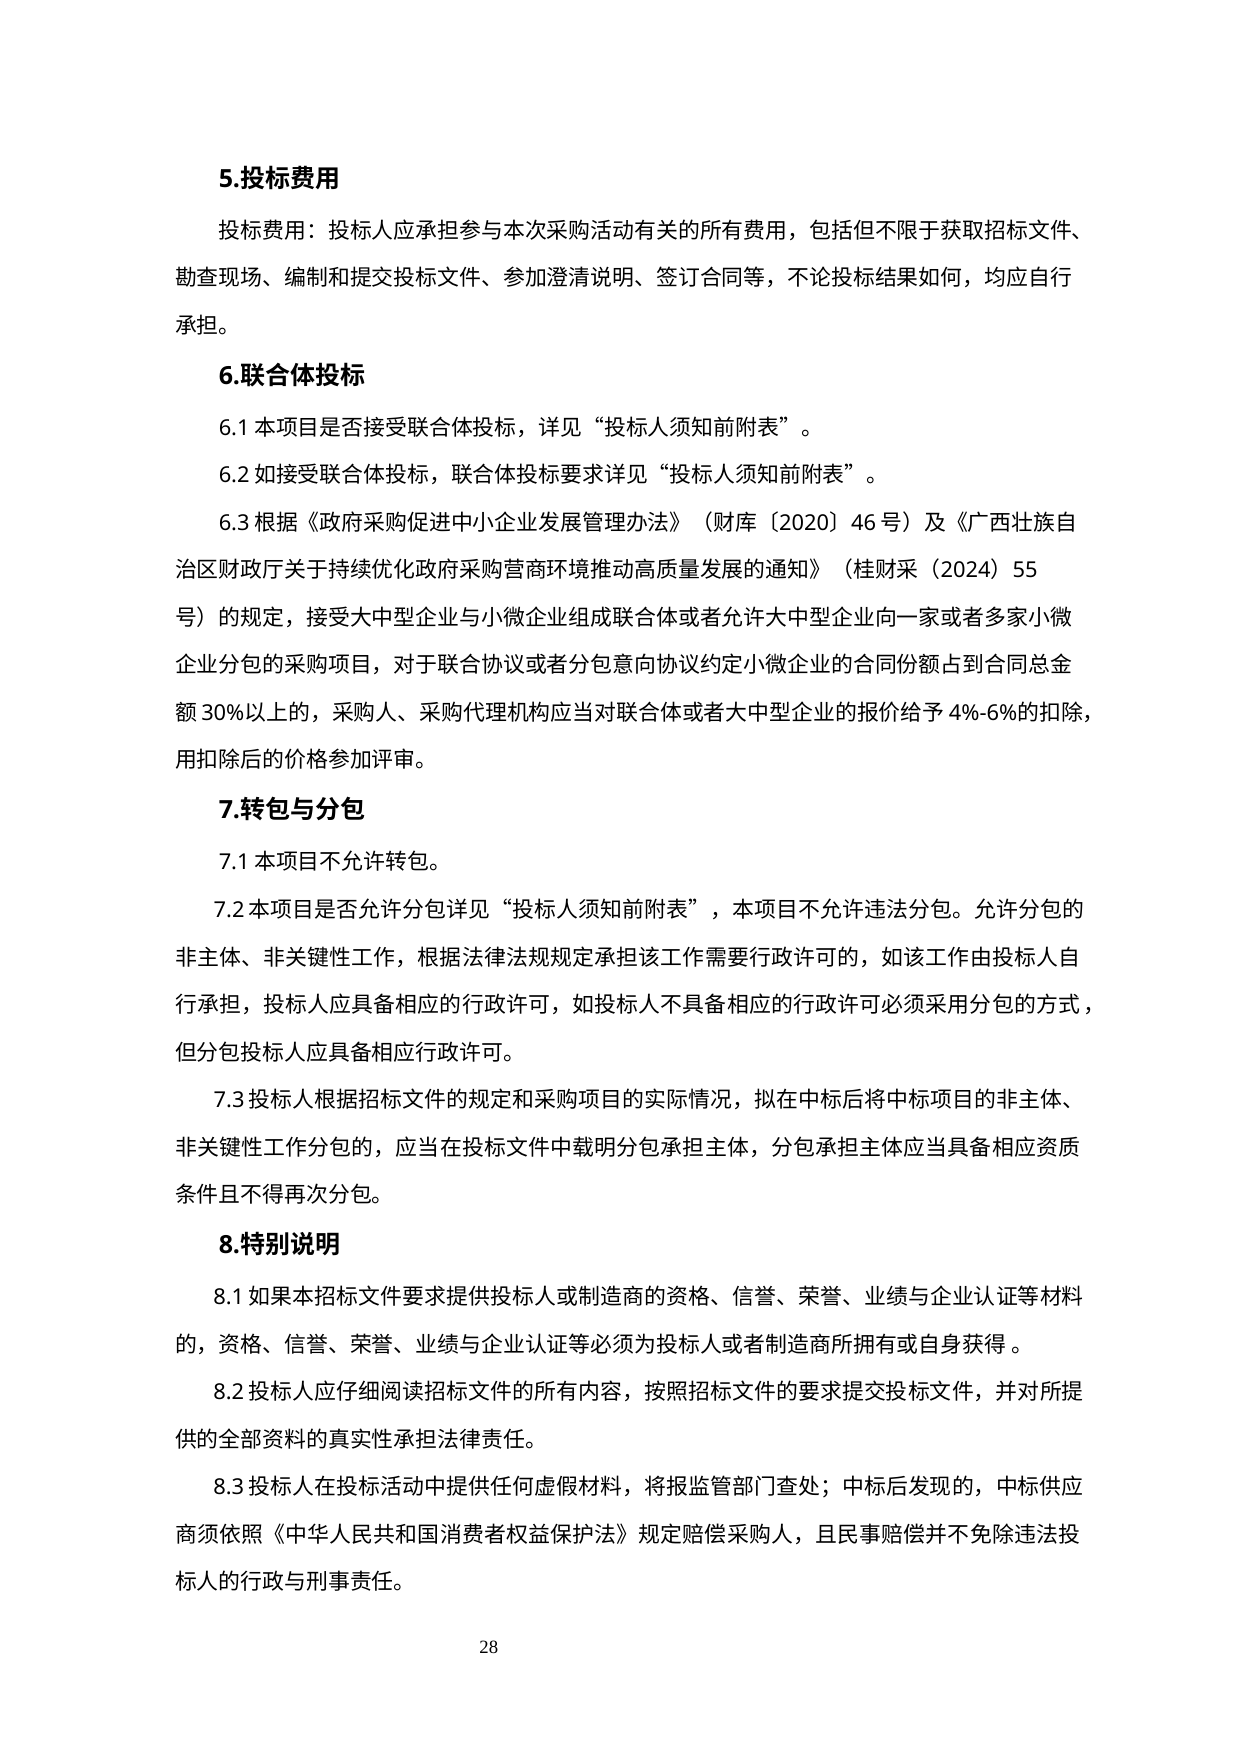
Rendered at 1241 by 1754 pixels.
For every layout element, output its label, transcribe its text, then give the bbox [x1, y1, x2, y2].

subtitle 7.3投标人根据招标文件的规定和采购项目的实际情况，拟在中标后将中标项目的非主体、非关键性工作分包的，应当在投标文件中载明分包承担主体，分包承担主体应当具备相应资质条件且不得再次分包。 [175, 1082, 1084, 1209]
text 6.1本项目是否接受联合体投标，详见“投标人须知前附表”。 [175, 409, 1084, 441]
text 投标费用：投标人应承担参与本次采购活动有关的所有费用，包括但不限于获取招标文件、勘查现场、编制和提交投标文件、参加澄清说明、签订合同等，不论投标结果如何，均应自行承担。 [175, 213, 1084, 339]
text 6.3根据《政府采购促进中小企业发展管理办法》（财库〔2020〕46号）及《广西壮族自治区财政厅关于持续优化政府采购营商环境推动高质量发展的通知》（桂财采（2024）55号）的规定，接受大中型企业与小微企业组成联合体或者允许大中型企业向一家或者多家小微企业分包的采购项目，对于联合协议或者分包意向协议约定小微企业的合同份额占到合同总金额30%以上的，采购人、采购代理机构应当对联合体或者大中型企业的报价给予4%-6%的扣除，用扣除后的价格参加评审。 [175, 505, 1084, 774]
subtitle 8.3投标人在投标活动中提供任何虚假材料，将报监管部门查处；中标后发现的，中标供应商须依照《中华人民共和国消费者权益保护法》规定赔偿采购人，且民事赔偿并不免除违法投标人的行政与刑事责任。 [175, 1469, 1084, 1596]
subtitle 7.1本项目不允许转包。 [218, 844, 1084, 876]
text 6.2如接受联合体投标，联合体投标要求详见“投标人须知前附表”。 [175, 457, 1084, 489]
subtitle 8.1如果本招标文件要求提供投标人或制造商的资格、信誉、荣誉、业绩与企业认证等材料的，资格、信誉、荣誉、业绩与企业认证等必须为投标人或者制造商所拥有或自身获得 。 [175, 1279, 1084, 1358]
subtitle 8.2投标人应仔细阅读招标文件的所有内容，按照招标文件的要求提交投标文件，并对所提供的全部资料的真实性承担法律责任。 [175, 1374, 1084, 1453]
subtitle 7.转包与分包 [218, 790, 1084, 826]
subtitle 6.联合体投标 [218, 355, 1084, 391]
subtitle 5.投标费用 [218, 158, 1084, 194]
subtitle 7.2本项目是否允许分包详见“投标人须知前附表”，本项目不允许违法分包。允许分包的非主体、非关键性工作，根据法律法规规定承担该工作需要行政许可的，如该工作由投标人自行承担，投标人应具备相应的行政许可，如投标人不具备相应的行政许可必须采用分包的方式，但分包投标人应具备相应行政许可。 [175, 892, 1084, 1066]
subtitle 8.特别说明 [218, 1225, 1084, 1261]
